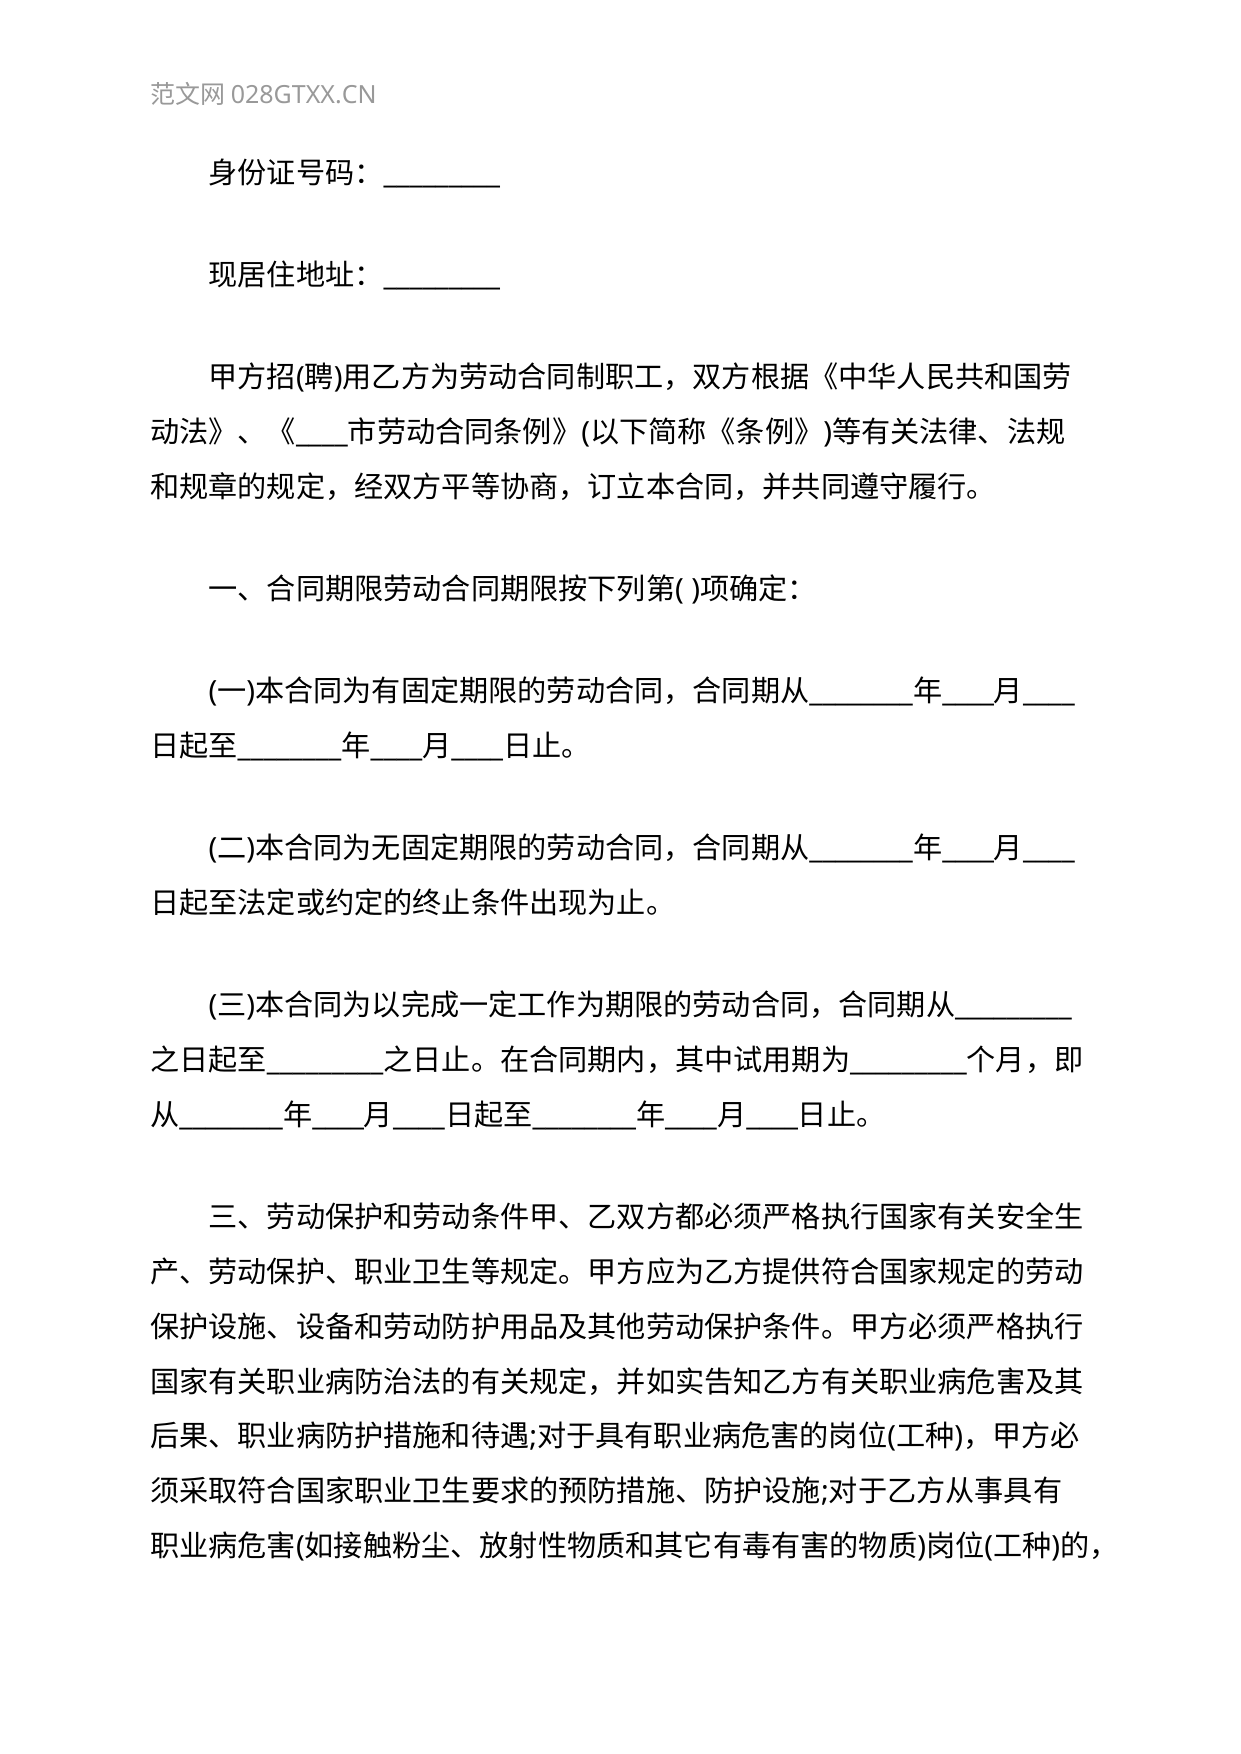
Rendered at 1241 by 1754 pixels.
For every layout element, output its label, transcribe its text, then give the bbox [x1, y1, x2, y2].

text (三)本合同为以完成一定工作为期限的劳动合同，合同期从_________之日起至_________之日止。在合同期内，其中试用期为_________个月，即从________年____月____日起至________年____月____日止。 [150, 981, 1090, 1134]
text 身份证号码：_________ [150, 150, 1090, 192]
text (二)本合同为无固定期限的劳动合同，合同期从________年____月____日起至法定或约定的终止条件出现为止。 [150, 825, 1090, 922]
text 现居住地址：_________ [150, 252, 1090, 294]
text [150, 1193, 1090, 1565]
text (一)本合同为有固定期限的劳动合同，合同期从________年____月____日起至________年____月____日止。 [150, 668, 1090, 765]
text 一、合同期限劳动合同期限按下列第( )项确定： [150, 566, 1090, 608]
text 甲方招(聘)用乙方为劳动合同制职工，双方根据《中华人民共和国劳动法》、《____市劳动合同条例》(以下简称《条例》)等有关法律、法规和规章的规定，经双方平等协商，订立本合同，并共同遵守履行。 [150, 354, 1090, 506]
